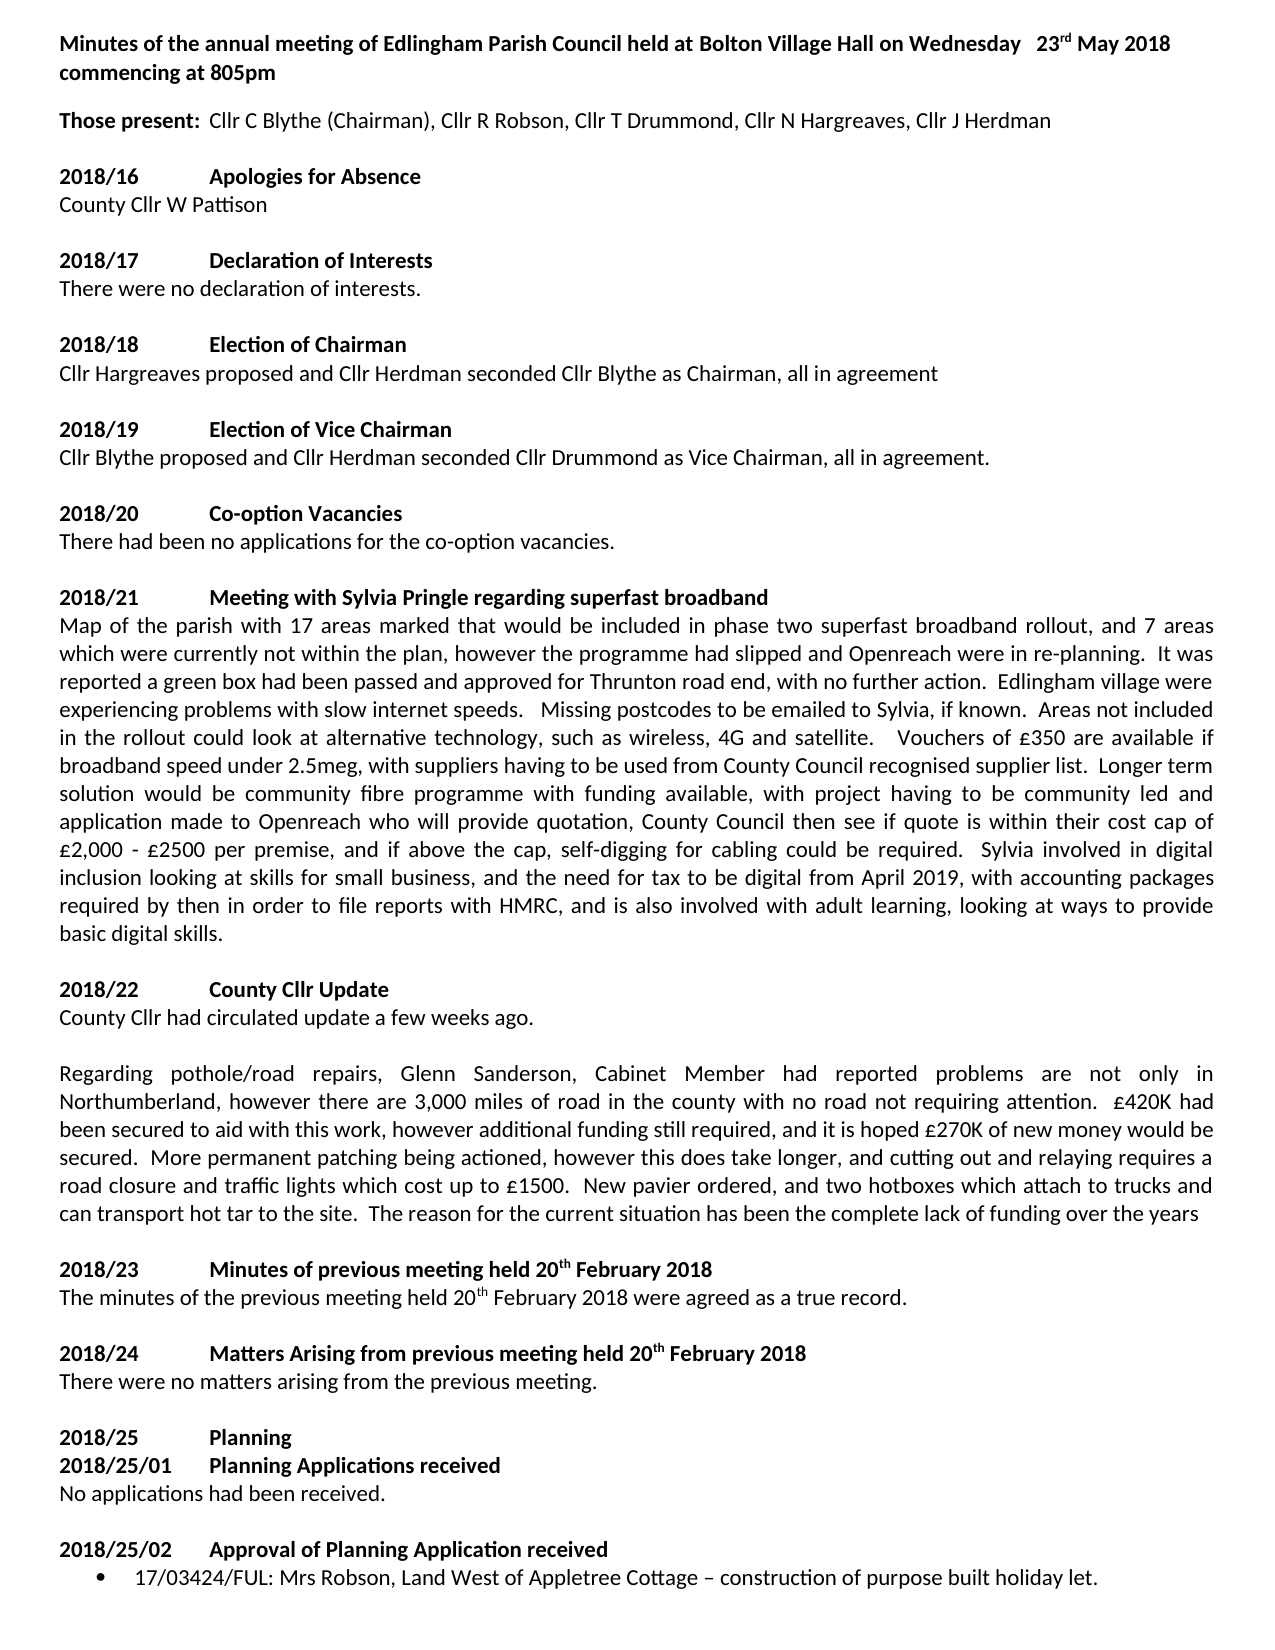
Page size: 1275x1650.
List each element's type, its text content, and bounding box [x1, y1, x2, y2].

text Minutes of the annual meeting of Edlingham Parish Council held at Bolton Village Hall on Wednesday 23rd May 2018 commencing at 805pm [59, 29, 1216, 86]
text 2018/20 Co-option Vacancies [22, 499, 1216, 527]
text 2018/25/01 Planning Applications received [59, 1451, 1216, 1479]
text 2018/25/02 Approval of Planning Application received [59, 1536, 1216, 1563]
text 2018/18 Election of Chairman [22, 331, 1216, 359]
text 2018/17 Declaration of Interests [59, 247, 1216, 274]
text County Cllr W Pattison [59, 191, 1216, 218]
text There had been no applications for the co-option vacancies. [22, 527, 1216, 555]
text 2018/23 Minutes of previous meeting held 20th February 2018 [59, 1255, 1216, 1283]
text 2018/19 Election of Vice Chairman [22, 415, 1216, 443]
list 17/03424/FUL: Mrs Robson, Land West of Appletree Cottage – construction of purpose built holiday let. [97, 1563, 1216, 1592]
text Cllr Hargreaves proposed and Cllr Herdman seconded Cllr Blythe as Chairman, all in agreement [22, 359, 1216, 387]
text No applications had been received. [59, 1479, 1216, 1507]
text Cllr Blythe proposed and Cllr Herdman seconded Cllr Drummond as Vice Chairman, all in agreement. [59, 443, 1216, 471]
text There were no matters arising from the previous meeting. [59, 1367, 1216, 1395]
text Those present: Cllr C Blythe (Chairman), Cllr R Robson, Cllr T Drummond, Cllr N Hargreaves, Cllr J Herdman [59, 106, 1216, 134]
text There were no declaration of interests. [22, 274, 1216, 303]
text Map of the parish with 17 areas marked that would be included in phase two superfast broadband rollout, and 7 areas which were currently not within the plan, however the programme had slipped and Openreach were in re-planning. It was reported a green box had been passed and approved for Thrunton road end, with no further action. Edlingham village were experiencing problems with slow internet speeds. Missing postcodes to be emailed to Sylvia, if known. Areas not included in the rollout could look at alternative technology, such as wireless, 4G and satellite. Vouchers of £350 are available if broadband speed under 2.5meg, with suppliers having to be used from County Council recognised supplier list. Longer term solution would be community fibre programme with funding available, with project having to be community led and application made to Openreach who will provide quotation, County Council then see if quote is within their cost cap of £2,000 - £2500 per premise, and if above the cap, self-digging for cabling could be required. Sylvia involved in digital inclusion looking at skills for small business, and the need for tax to be digital from April 2019, with accounting packages required by then in order to file reports with HMRC, and is also involved with adult learning, looking at ways to provide basic digital skills. [59, 611, 1216, 947]
text 2018/16 Apologies for Absence [59, 162, 1216, 191]
text 2018/22 County Cllr Update [59, 975, 1216, 1003]
text 2018/24 Matters Arising from previous meeting held 20th February 2018 [59, 1339, 1216, 1367]
text 2018/25 Planning [59, 1423, 1216, 1451]
text County Cllr had circulated update a few weeks ago. [59, 1003, 1216, 1031]
text Regarding pothole/road repairs, Glenn Sanderson, Cabinet Member had reported problems are not only in Northumberland, however there are 3,000 miles of road in the county with no road not requiring attention. £420K had been secured to aid with this work, however additional funding still required, and it is hoped £270K of new money would be secured. More permanent patching being actioned, however this does take longer, and cutting out and relaying requires a road closure and traffic lights which cost up to £1500. New pavier ordered, and two hotboxes which attach to trucks and can transport hot tar to the site. The reason for the current situation has been the complete lack of funding over the years [59, 1059, 1216, 1227]
text The minutes of the previous meeting held 20th February 2018 were agreed as a true record. [59, 1283, 1216, 1311]
text 2018/21 Meeting with Sylvia Pringle regarding superfast broadband [22, 583, 1216, 611]
